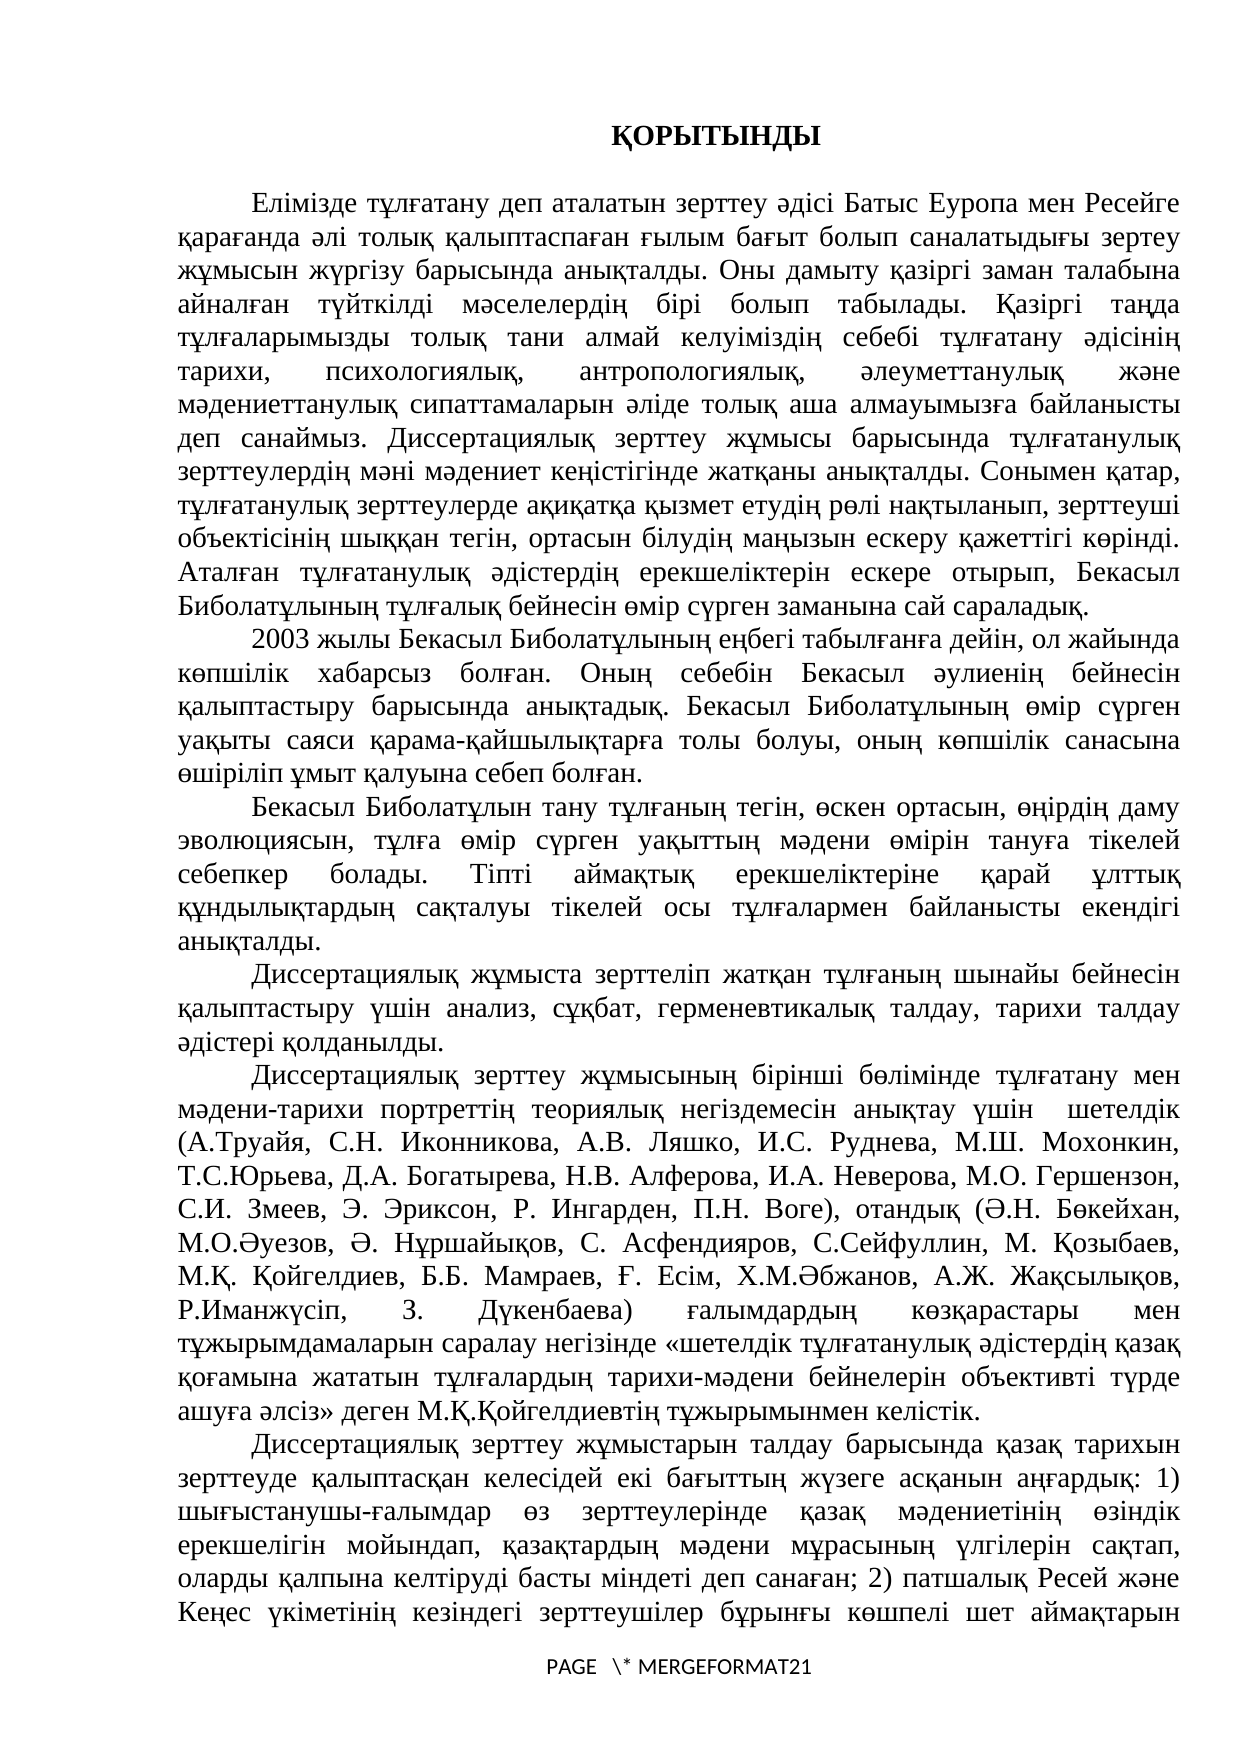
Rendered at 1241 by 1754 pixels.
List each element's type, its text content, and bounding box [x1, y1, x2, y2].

text Диссертациялық зерттеу жұмысының бірінші бөлімінде тұлғатану мен мәдени-тарихи портреттің теориялық негіздемесін анықтау үшін шетелдік (А.Труайя, С.Н. Иконникова, А.В. Ляшко, И.С. Руднева, М.Ш. Мохонкин, Т.С.Юрьева, Д.А. Богатырева, Н.В. Алферова, И.А. Неверова, М.О. Гершензон, С.И. Змеев, Э. Эриксон, Р. Ингарден, П.Н. Воге), отандық (Ә.Н. Бөкейхан, М.О.Әуезов, Ә. Нұршайықов, С. Асфендияров, С.Сейфуллин, М. Қозыбаев, М.Қ. Қойгелдиев, Б.Б. Мамраев, Ғ. Есім, Х.М.Әбжанов, А.Ж. Жақсылықов, Р.Иманжүсіп, З. Дүкенбаева) ғалымдардың көзқарастары мен тұжырымдамаларын саралау негізінде «шетелдік тұлғатанулық әдістердің қазақ қоғамына жататын тұлғалардың тарихи-мәдени бейнелерін объективті түрде ашуға әлсіз» деген М.Қ.Қойгелдиевтің тұжырымынмен келістік. [177, 1057, 1181, 1426]
list Диссертациялық жұмыста зерттеліп жатқан тұлғаның шынайы бейнесін қалыптастыру үшін анализ, сұқбат, герменевтикалық талдау, тарихи талдау әдістері қолданылды. [177, 957, 1181, 1057]
text 2003 жылы Бекасыл Биболатұлының еңбегі табылғанға дейін, ол жайында көпшілік хабарсыз болған. Оның себебін Бекасыл әулиенің бейнесін қалыптастыру барысында анықтадық. Бекасыл Биболатұлының өмір сүрген уақыты саяси қарама-қайшылықтарға толы болуы, оның көпшілік санасына өшіріліп ұмыт қалуына себеп болған. [177, 621, 1181, 789]
text Елімізде тұлғатану деп аталатын зерттеу әдісі Батыс Еуропа мен Ресейге қарағанда әлі толық қалыптаспаған ғылым бағыт болып саналатыдығы зертеу жұмысын жүргізу барысында анықталды. Оны дамыту қазіргі заман талабына айналған түйткілді мәселелердің бірі болып табылады. Қазіргі таңда тұлғаларымызды толық тани алмай келуіміздің себебі тұлғатану әдісінің тарихи, психологиялық, антропологиялық, әлеуметтанулық және мәдениеттанулық сипаттамаларын әліде толық аша алмауымызға байланысты деп санаймыз. Диссертациялық зерттеу жұмысы барысында тұлғатанулық зерттеулердің мәні мәдениет кеңістігінде жатқаны анықталды. Сонымен қатар, тұлғатанулық зерттеулерде ақиқатқа қызмет етудің рөлі нақтыланып, зерттеуші объектісінің шыққан тегін, ортасын білудің маңызын ескеру қажеттігі көрінді. Аталған тұлғатанулық әдістердің ерекшеліктерін ескере отырып, Бекасыл Биболатұлының тұлғалық бейнесін өмір сүрген заманына сай сараладық. [177, 185, 1181, 621]
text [177, 1426, 1181, 1627]
text ҚОРЫТЫНДЫ [177, 118, 1181, 152]
text Бекасыл Биболатұлын тану тұлғаның тегін, өскен ортасын, өңірдің даму эволюциясын, тұлға өмір сүрген уақыттың мәдени өмірін тануға тікелей себепкер болады. Тіпті аймақтық ерекшеліктеріне қарай ұлттық құндылықтардың сақталуы тікелей осы тұлғалармен байланысты екендігі анықталды. [177, 789, 1181, 957]
